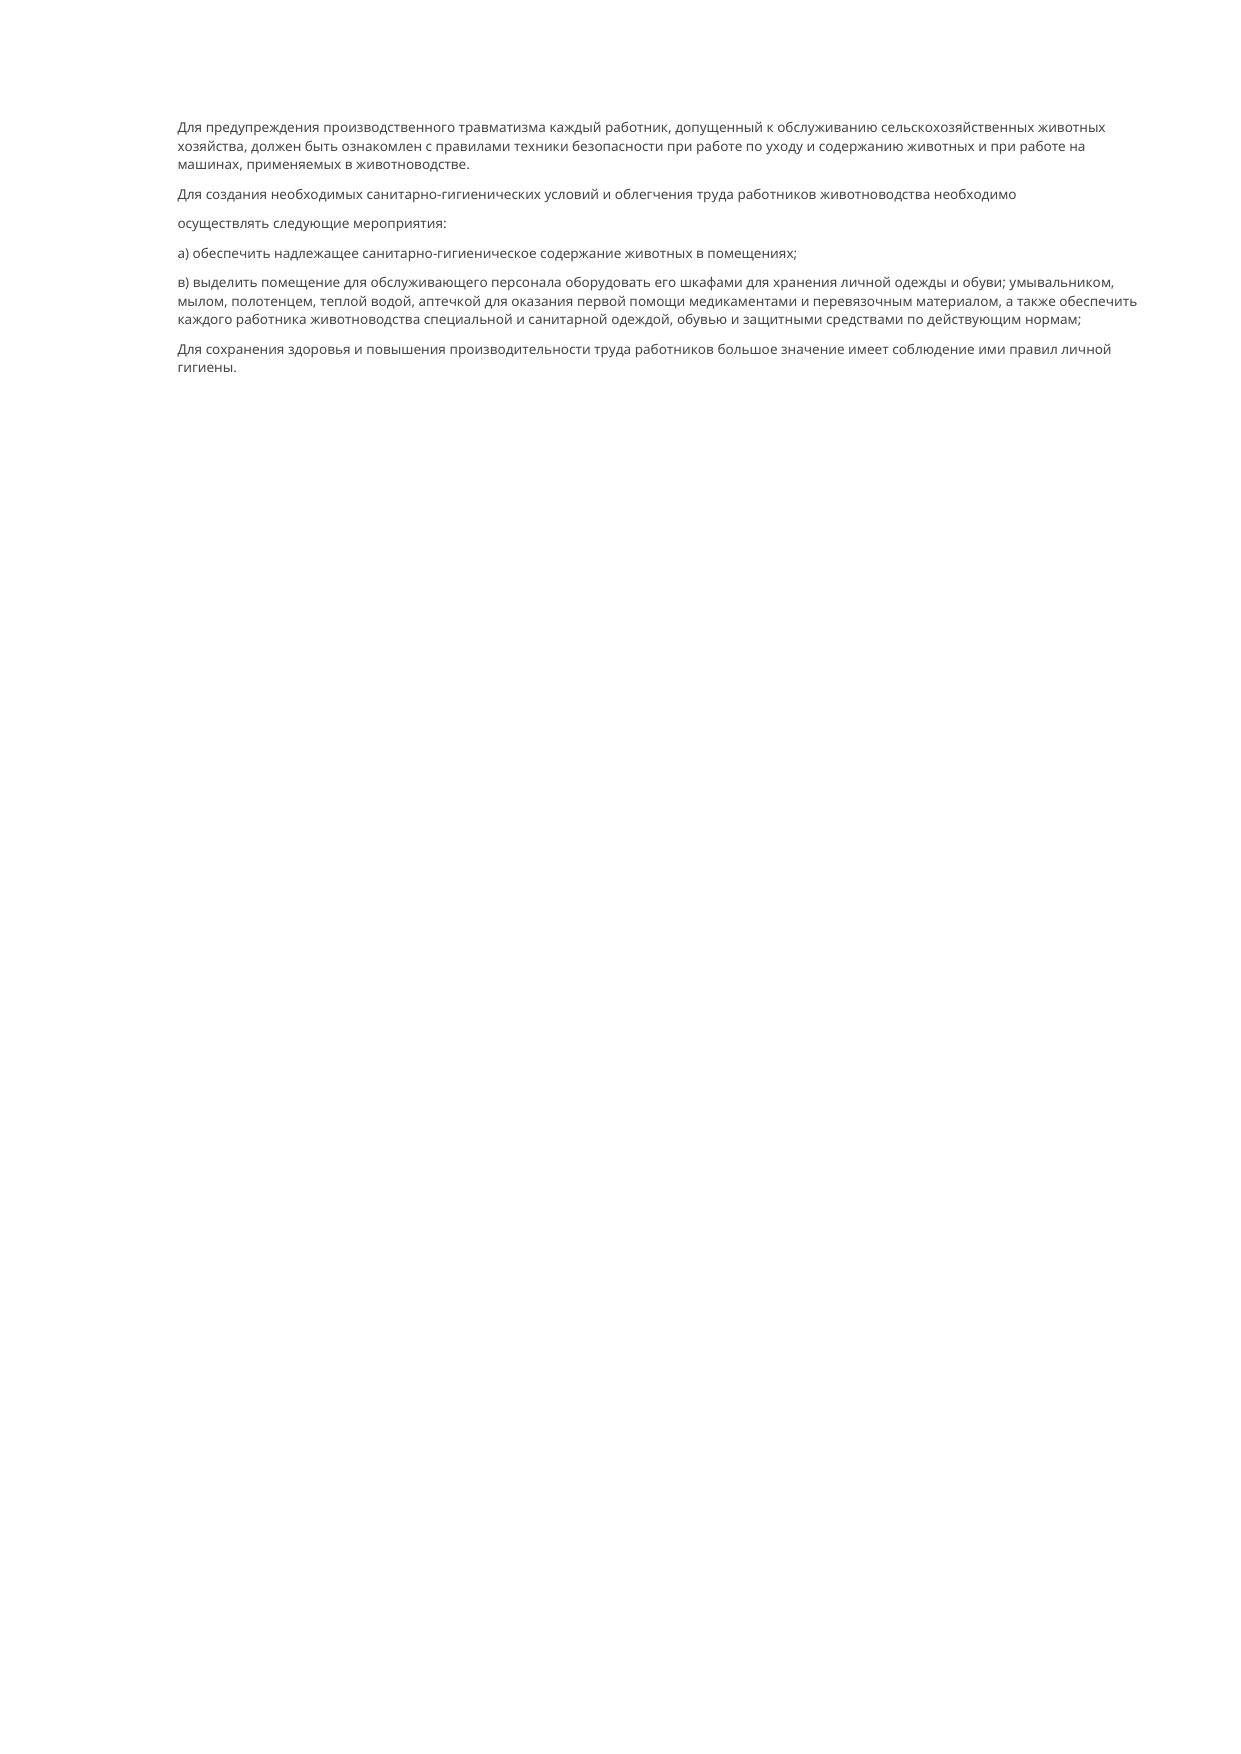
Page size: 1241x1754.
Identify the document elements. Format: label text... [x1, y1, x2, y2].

text в) выделить помещение для обслуживающего персонала оборудовать его шкафами для хранения личной одежды и обуви; умывальником, мылом, полотенцем, теплой водой, аптечкой для оказания первой помощи медикаментами и перевязочным материалом, а также обеспечить каждого работника животноводства специальной и санитарной одеждой, обувью и защитными средствами по действующим нормам; [177, 273, 1152, 329]
text а) обеспечить надлежащее санитарно-гигиеническое содержание животных в помещениях; [177, 244, 1152, 262]
text осуществлять следующие мероприятия: [177, 214, 1152, 233]
text Для предупреждения производственного травматизма каждый работник, допущенный к обслуживанию сельскохозяйственных животных хозяйства, должен быть ознакомлен с правилами техники безопасности при работе по уходу и содержанию животных и при работе на машинах, применяемых в животноводстве. [177, 118, 1152, 173]
text Для сохранения здоровья и повышения производительности труда работников большое значение имеет соблюдение ими правил личной гигиены. [177, 340, 1152, 377]
text Для создания необходимых санитарно-гигиенических условий и облегчения труда работников животноводства необходимо [177, 184, 1152, 203]
